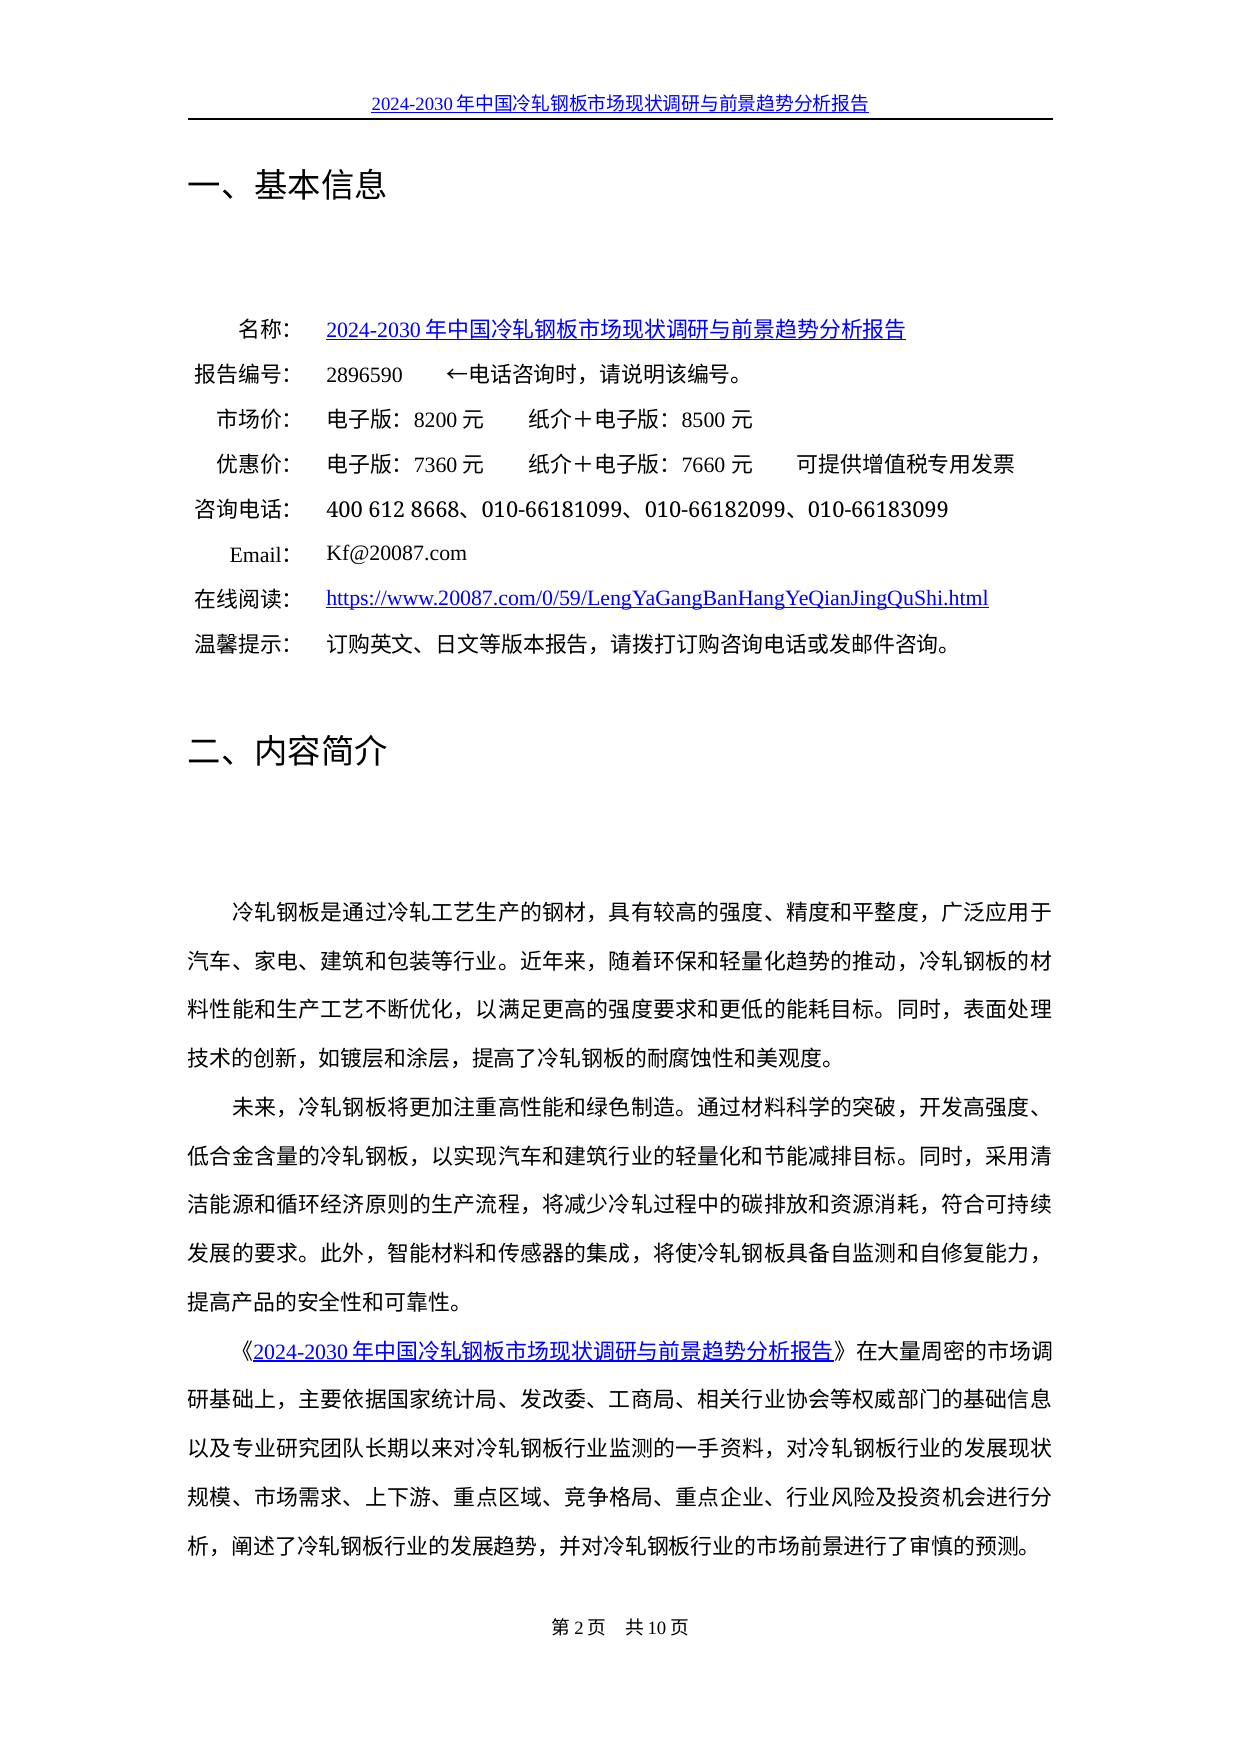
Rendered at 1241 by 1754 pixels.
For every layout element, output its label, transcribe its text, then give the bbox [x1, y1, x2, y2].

table_cell 优惠价： [167, 447, 315, 492]
table_cell 市场价： [167, 402, 315, 447]
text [187, 894, 1053, 1561]
table_cell 报告编号： [167, 357, 315, 402]
table_cell 电子版：8200 元 纸介＋电子版：8500 元 [315, 402, 1073, 447]
table_cell Kf@20087.com [315, 537, 1073, 582]
table_header 名称： [167, 312, 315, 357]
table_cell 温馨提示： [167, 627, 315, 672]
table_header 2024-2030年中国冷轧钢板市场现状调研与前景趋势分析报告 [315, 312, 1073, 357]
table_cell 2896590 ←电话咨询时，请说明该编号。 [315, 357, 1073, 402]
table_cell 订购英文、日文等版本报告，请拨打订购咨询电话或发邮件咨询。 [315, 627, 1073, 672]
table_cell 电子版：7360 元 纸介＋电子版：7660 元 可提供增值税专用发票 [315, 447, 1073, 492]
table_cell 400 612 8668、010-66181099、010-66182099、010-66183099 [315, 492, 1073, 537]
table_cell [315, 582, 1073, 627]
title 二、内容简介 [187, 717, 1053, 782]
table_cell Email： [167, 537, 315, 582]
table_cell 在线阅读： [167, 582, 315, 627]
title 一、基本信息 [187, 150, 1053, 215]
table_cell 咨询电话： [167, 492, 315, 537]
